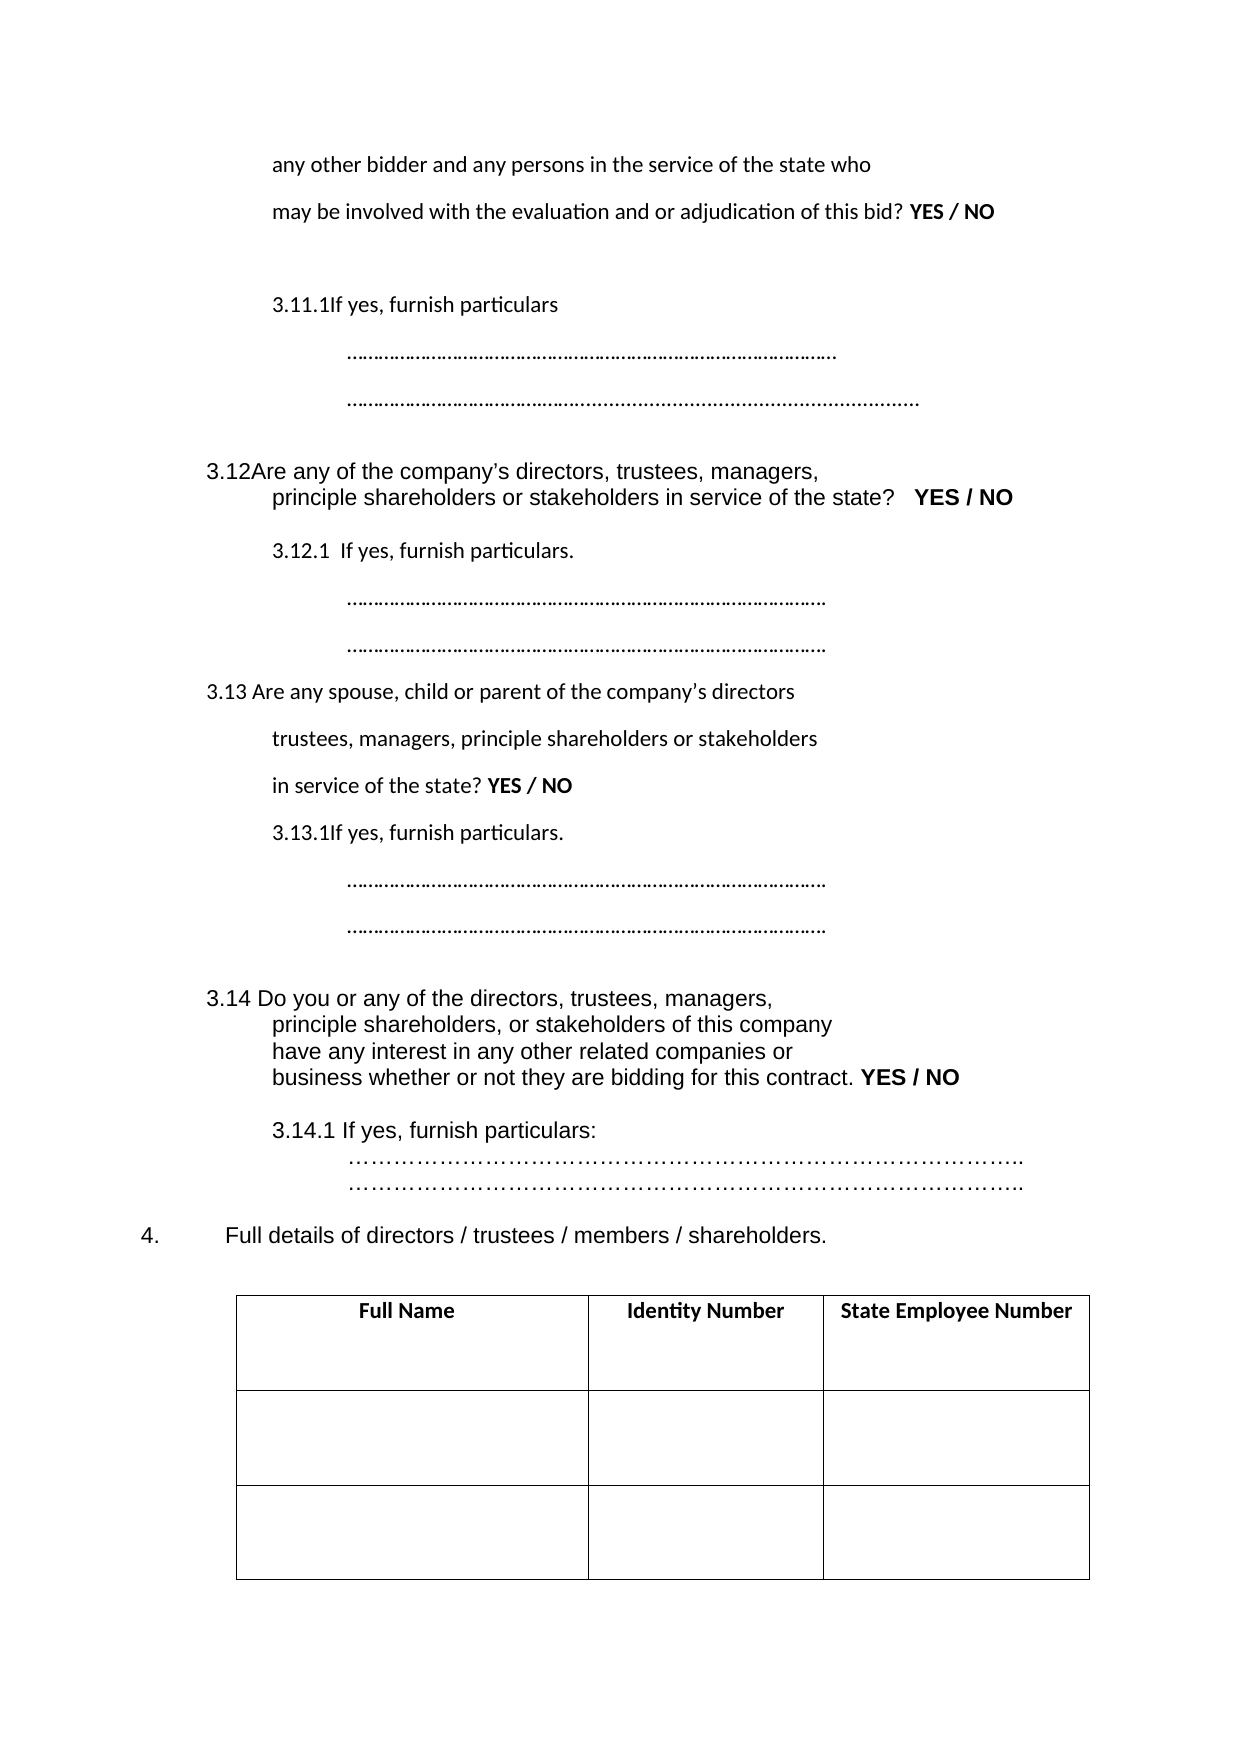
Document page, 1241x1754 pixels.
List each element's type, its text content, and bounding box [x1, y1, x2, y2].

text 3.12Are any of the company’s directors, trustees, managers, [206, 458, 1078, 484]
text ………………………………………………………………………………. [347, 865, 1090, 893]
text principle shareholders or stakeholders in service of the state? YES / NO [272, 484, 1078, 510]
text …………………………………………………………………………….. [150, 1143, 1090, 1169]
text ………………………………………………………………………………. [150, 630, 1090, 658]
text have any interest in any other related companies or [150, 1038, 1090, 1064]
table_cell [824, 1391, 1089, 1485]
text …………………………………………………………………………….. [150, 1169, 1090, 1196]
table_header Identity Number [589, 1296, 823, 1390]
text trustees, managers, principle shareholders or stakeholders [150, 724, 1090, 752]
table_cell [824, 1486, 1089, 1579]
text ………………………………………………………………………………… [347, 337, 1090, 366]
text 3.14 Do you or any of the directors, trustees, managers, [206, 985, 1090, 1011]
text business whether or not they are bidding for this contract. YES / NO [150, 1064, 1090, 1090]
text in service of the state? YES / NO [150, 771, 1090, 799]
text any other bidder and any persons in the service of the state who [206, 150, 1090, 178]
table_cell [589, 1391, 823, 1485]
text 3.13 Are any spouse, child or parent of the company’s directors [206, 677, 1090, 705]
table_header State Employee Number [824, 1296, 1089, 1390]
table_cell [589, 1486, 823, 1579]
text ……………………………….……............................................................ [347, 384, 1090, 412]
text ………………………………………………………………………………. [150, 583, 1090, 612]
text 3.12.1 If yes, furnish particulars. [150, 537, 1090, 565]
text 3.11.1If yes, furnish particulars [150, 291, 1090, 319]
text 3.13.1If yes, furnish particulars. [150, 818, 1090, 846]
text ………………………………………………………………………………. [347, 912, 1090, 940]
table_header Full Name [237, 1296, 588, 1390]
text may be involved with the evaluation and or adjudication of this bid? YES / NO [206, 197, 1090, 225]
text principle shareholders, or stakeholders of this company [272, 1011, 1090, 1038]
text 3.14.1 If yes, furnish particulars: [150, 1117, 1090, 1143]
table_cell [237, 1391, 588, 1485]
table_cell [237, 1486, 588, 1579]
subtitle 4. Full details of directors / trustees / members / shareholders. [141, 1222, 1090, 1248]
